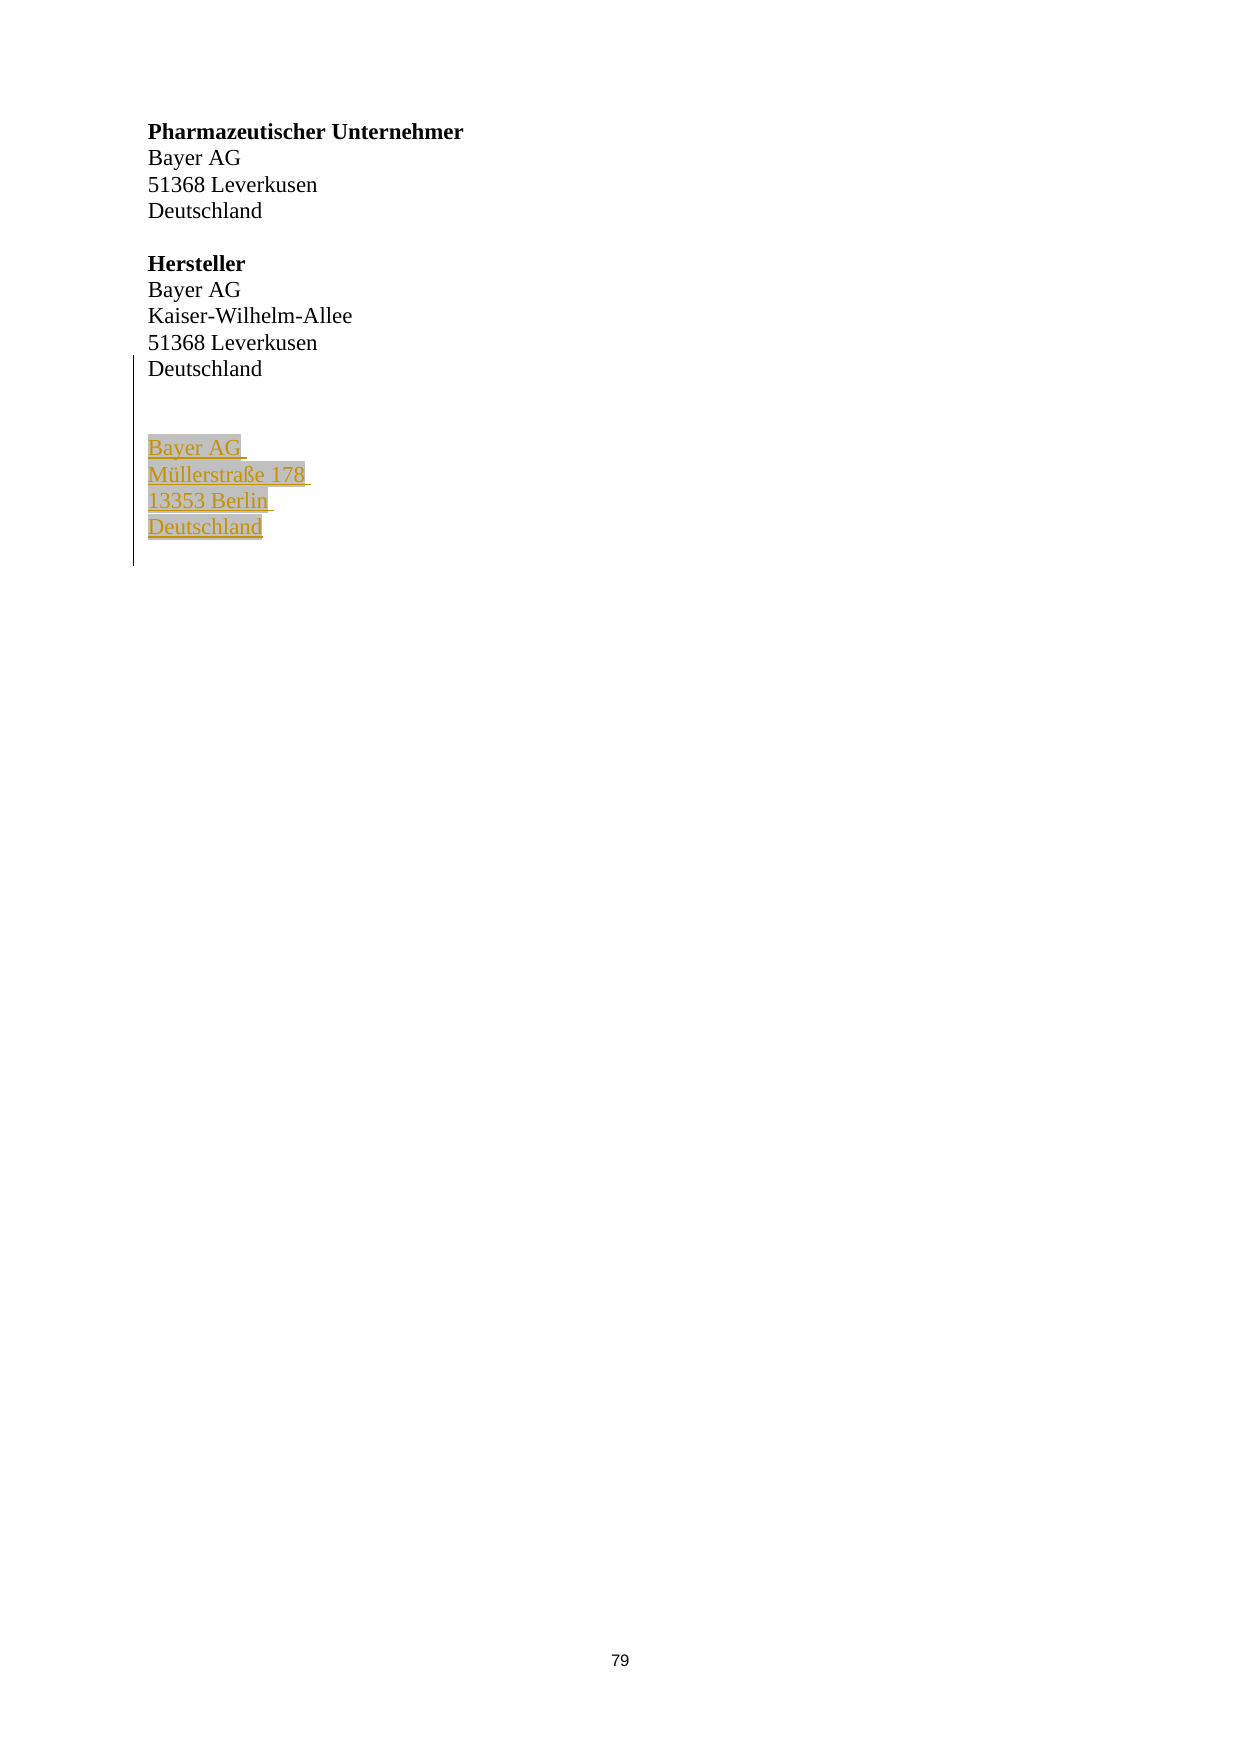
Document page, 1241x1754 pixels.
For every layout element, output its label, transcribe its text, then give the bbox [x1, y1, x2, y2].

text Bayer AG [148, 144, 1092, 171]
text 51368 Leverkusen [148, 329, 1092, 355]
text Pharmazeutischer Unternehmer [148, 118, 1092, 144]
text Kaiser-Wilhelm-Allee [148, 303, 1092, 329]
text Hersteller [148, 250, 1092, 276]
text Bayer AG [148, 276, 1092, 303]
text Deutschland [148, 355, 1092, 382]
text 51368 Leverkusen [148, 171, 1092, 197]
text Deutschland [148, 197, 1092, 223]
